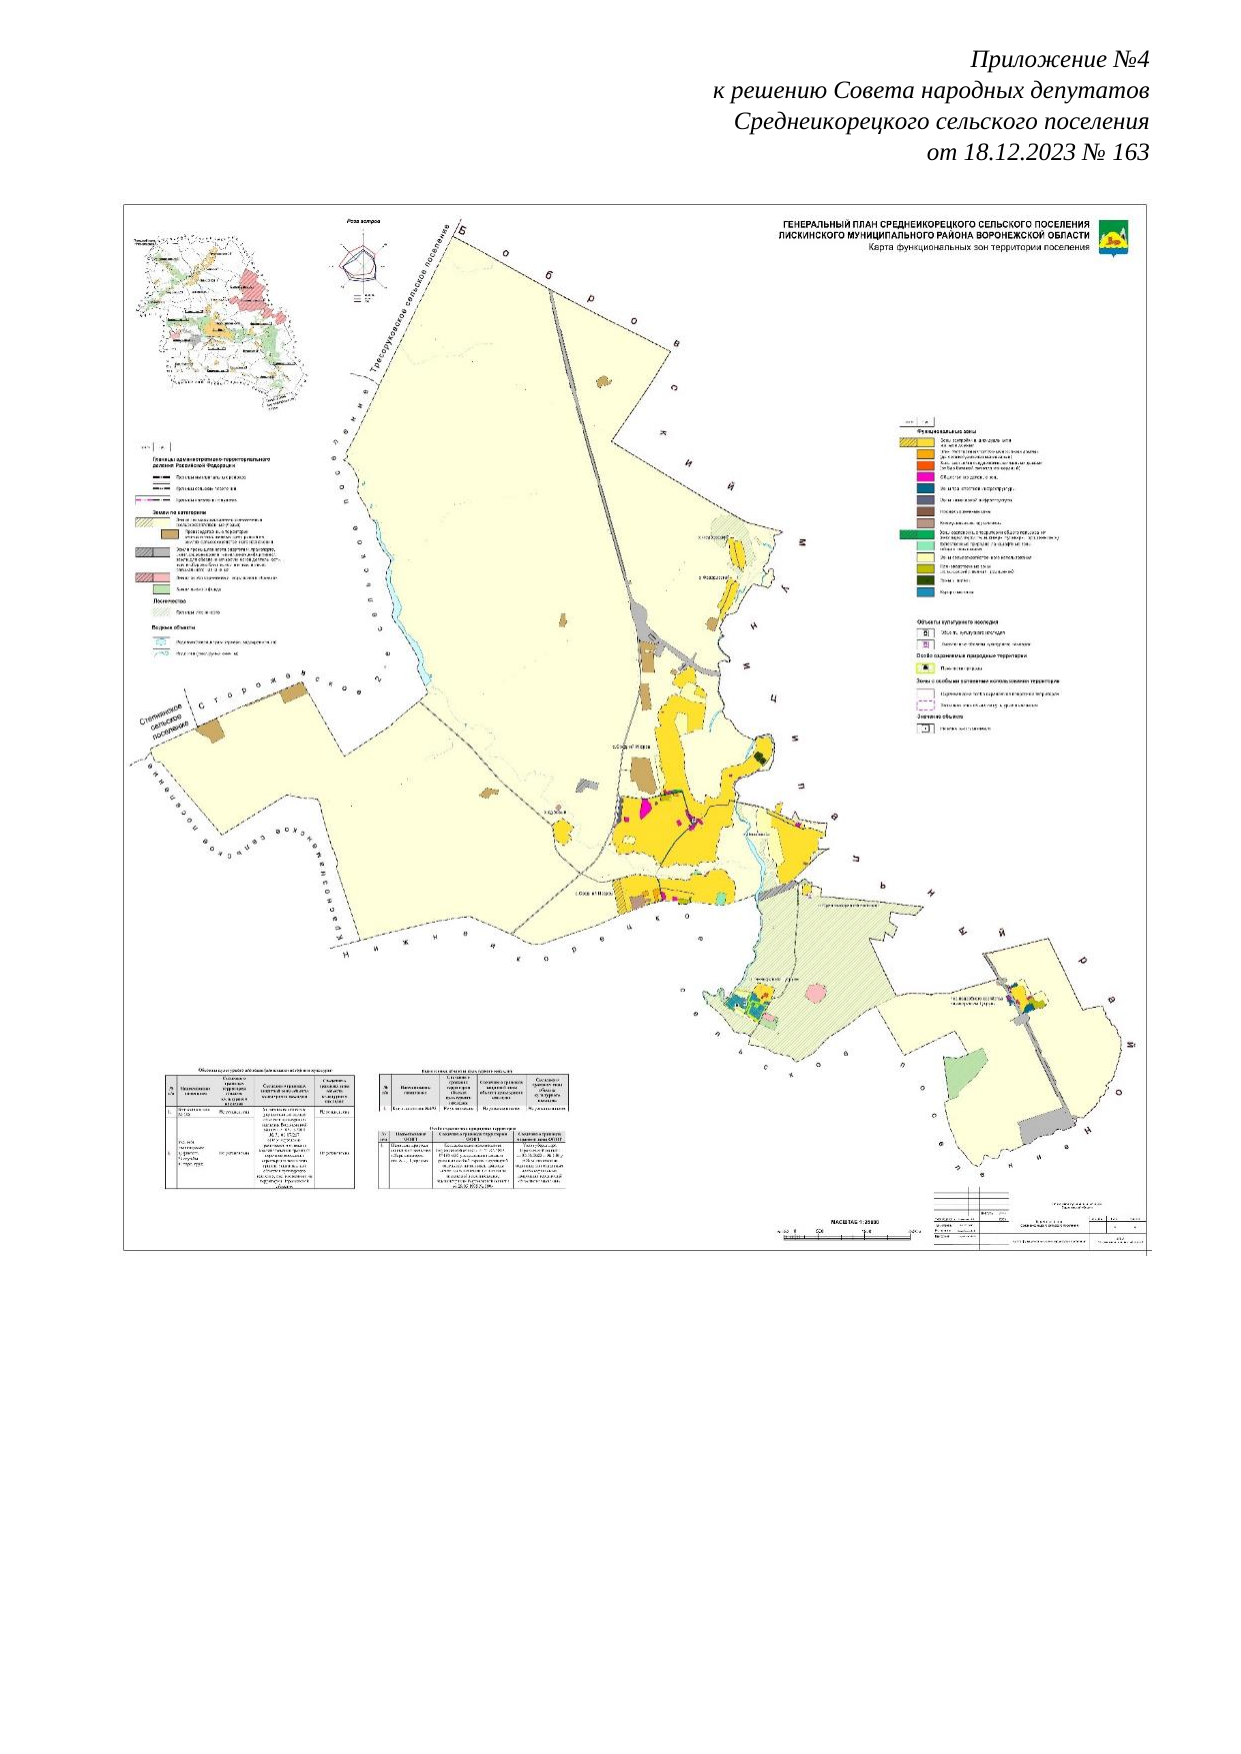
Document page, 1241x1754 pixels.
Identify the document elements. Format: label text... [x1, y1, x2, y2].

text Приложение №4 [118, 44, 1152, 73]
text к решению Совета народных депутатов [118, 75, 1152, 104]
text от 18.12.2023 № 163 [118, 137, 1152, 166]
text Среднеикорецкого сельского поселения [118, 106, 1152, 135]
picture [118, 199, 1152, 1256]
